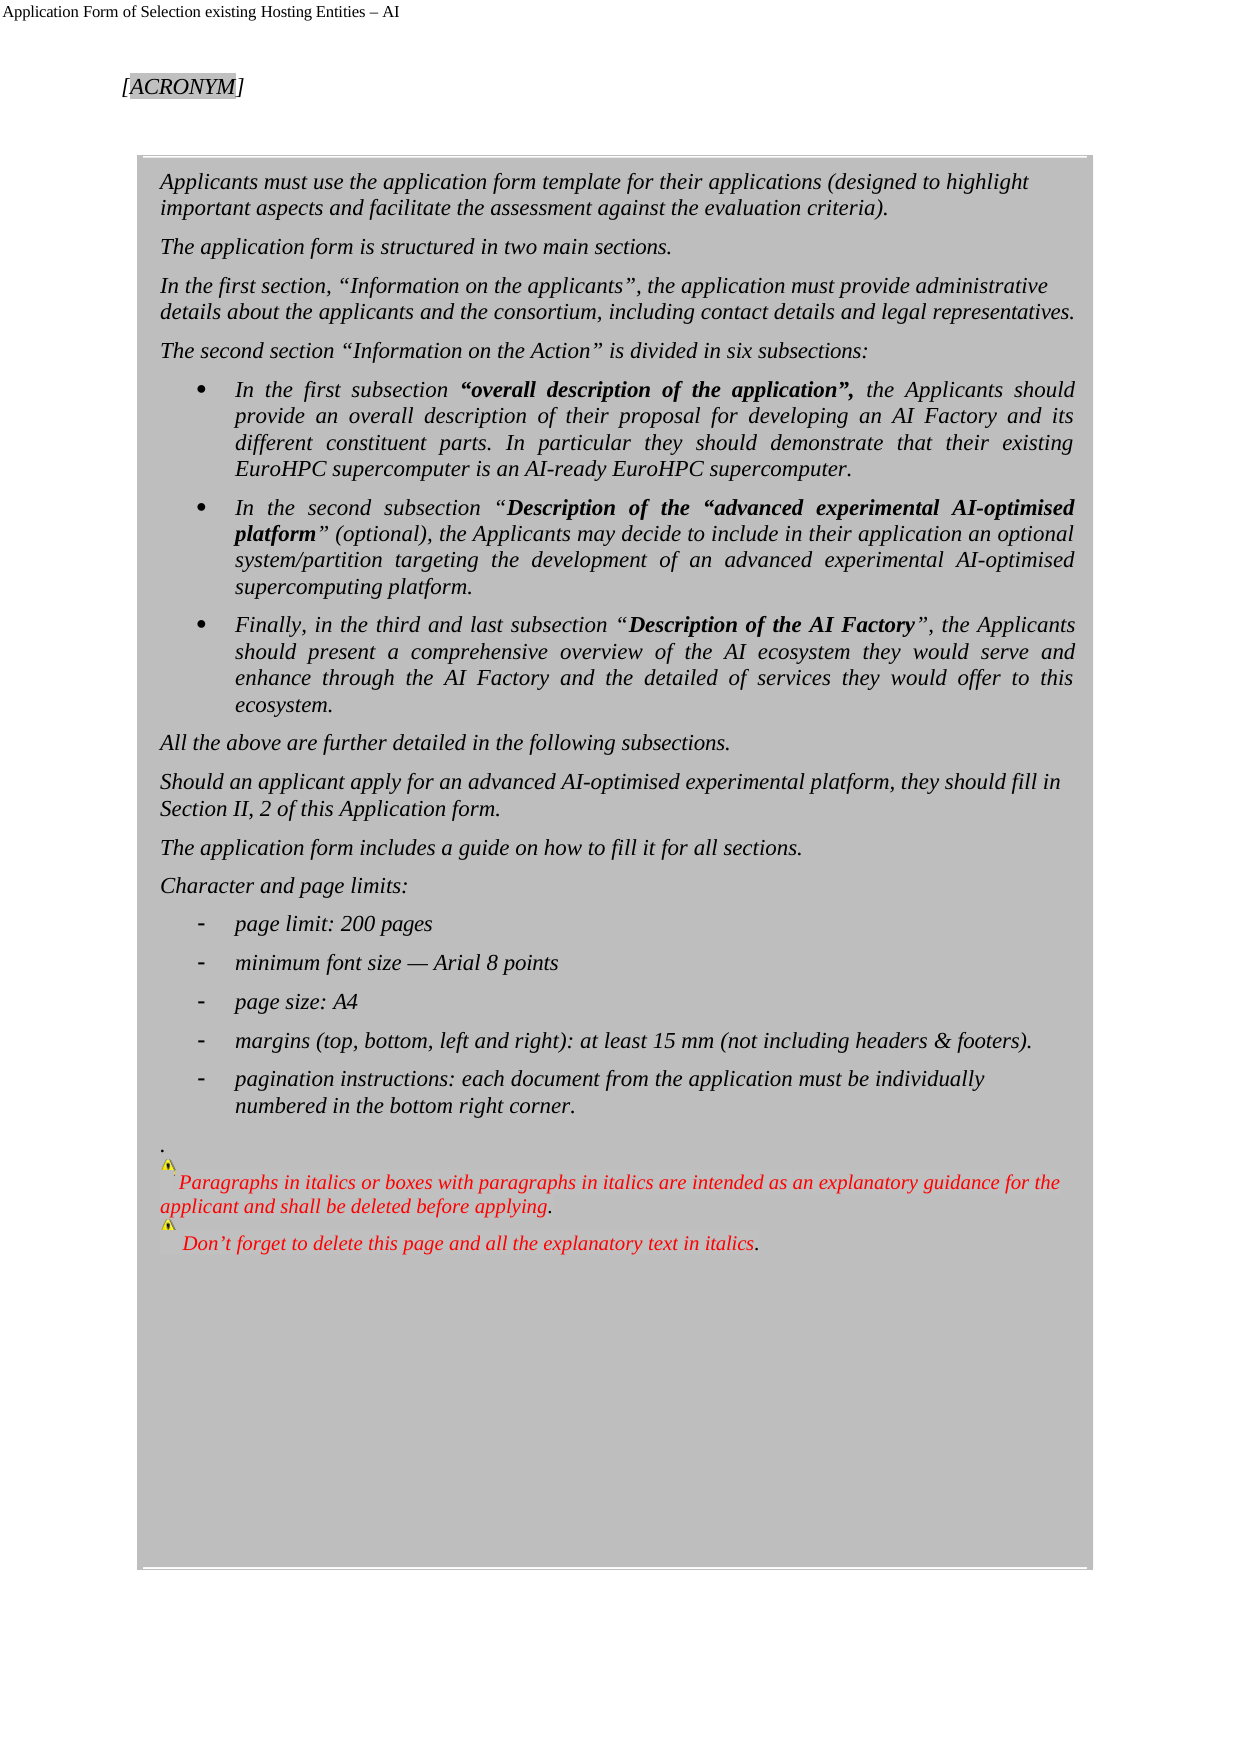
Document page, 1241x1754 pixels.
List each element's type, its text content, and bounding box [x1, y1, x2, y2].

table_header Applicants must use the application form template for their applications (designed to highlight important aspects and facilitate the assessment against the evaluation criteria). The application form is structured in two main sections. In the first section, “Information on the applicants”, the application must provide administrative details about the applicants and the consortium, including contact details and legal representatives. The second section “Information on the Action” is divided in six subsections: In the first subsection “overall description of the application”, the Applicants should provide an overall description of their proposal for developing an AI Factory and its different constituent parts. In particular they should demonstrate that their existing EuroHPC supercomputer is an AI-ready EuroHPC supercomputer. In the second subsection “Description of the “advanced experimental AI-optimised platform” (optional), the Applicants may decide to include in their application an optional system/partition targeting the development of an advanced experimental AI-optimised supercomputing platform. Finally, in the third and last subsection “Description of the AI Factory”, the Applicants should present a comprehensive overview of the AI ecosystem they would serve and enhance through the AI Factory and the detailed of services they would offer to this ecosystem. All the above are further detailed in the following subsections. Should an applicant apply for an advanced AI-optimised experimental platform, they should fill in Section II, 2 of this Application form. The application form includes a guide on how to fill it for all sections. Character and page limits: page limit: 200 pages minimum font size — Arial 8 points page size: A4 margins (top, bottom, left and right): at least 15 mm (not including headers & footers). pagination instructions: each document from the application must be individually numbered in the bottom right corner. . Paragraphs in italics or boxes with paragraphs in italics are intended as an explanatory guidance for the applicant and shall be deleted before applying. Don’t forget to delete this page and all the explanatory text in italics. [143, 156, 1087, 1569]
text [ACRONYM] [236, 73, 1144, 99]
